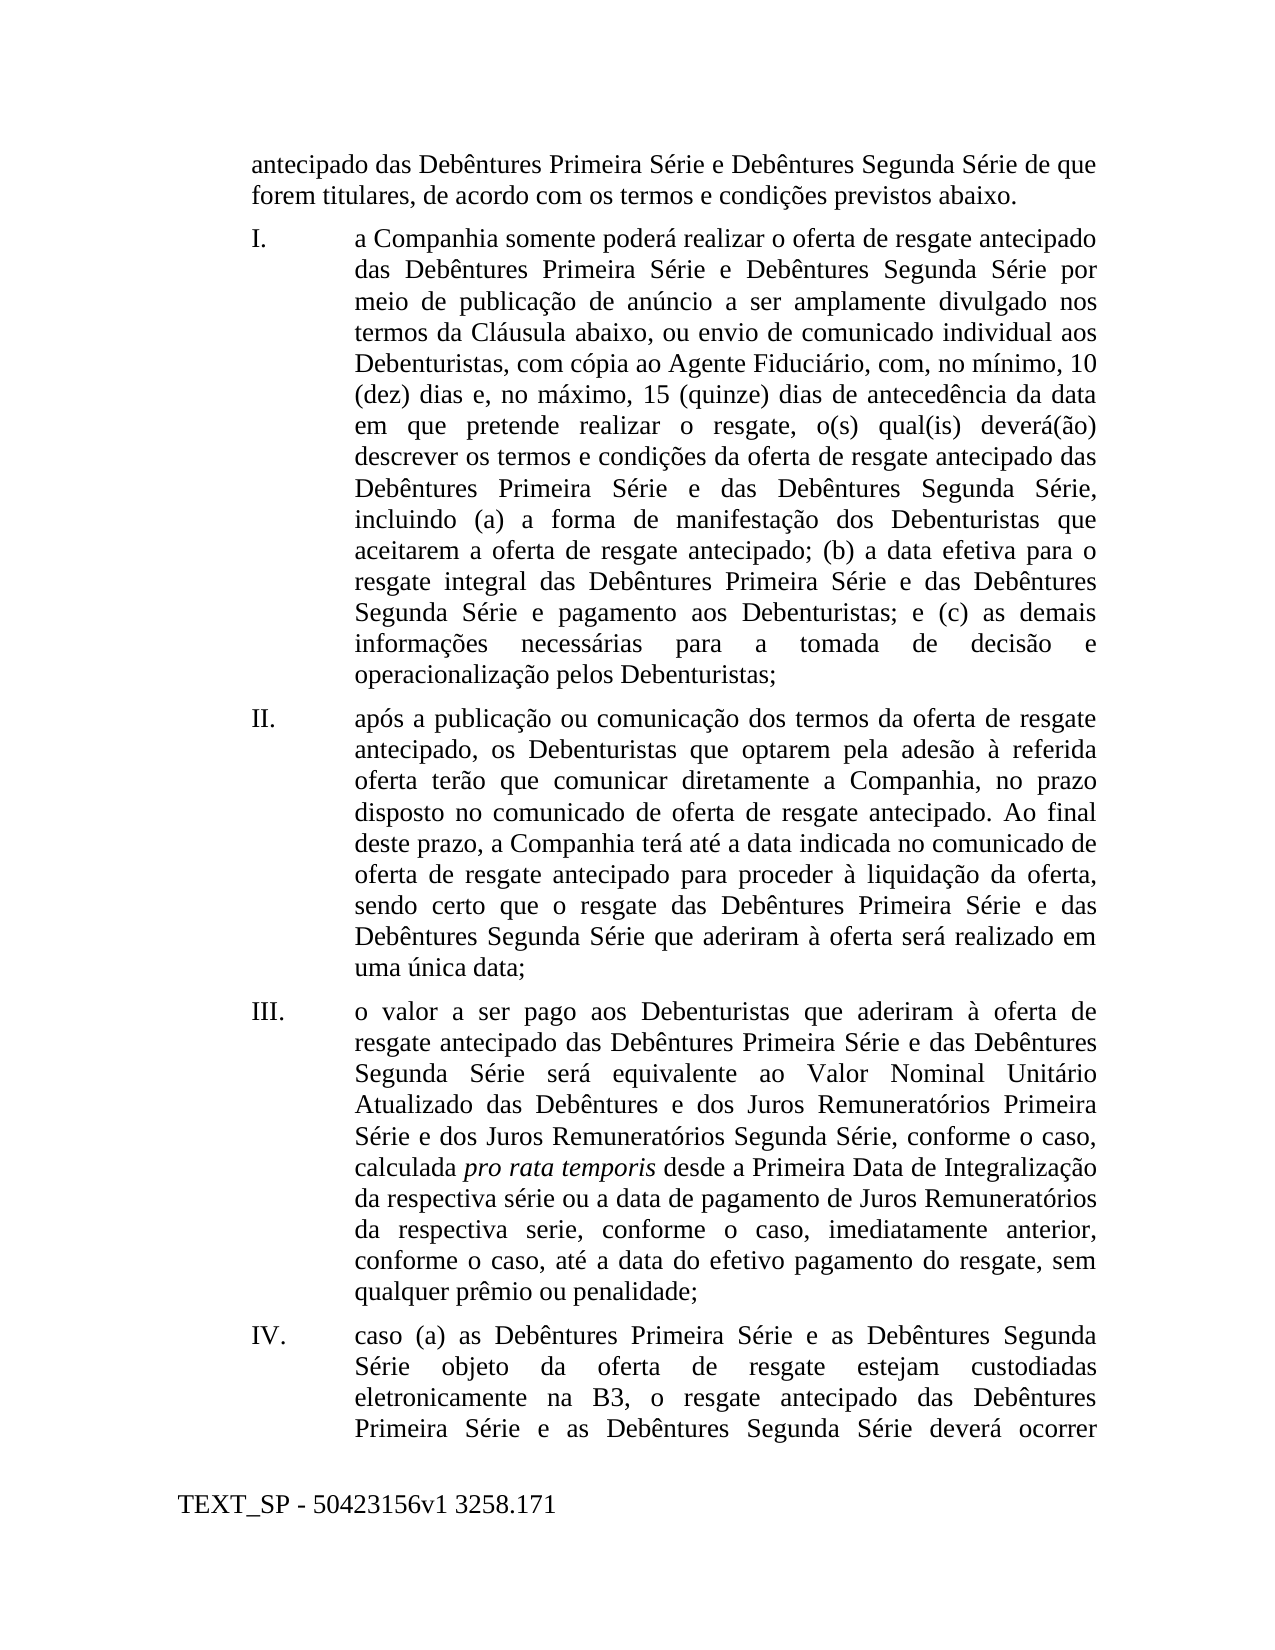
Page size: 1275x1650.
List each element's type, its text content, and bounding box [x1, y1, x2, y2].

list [177, 148, 1098, 210]
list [251, 1319, 1098, 1443]
list após a publicação ou comunicação dos termos da oferta de resgate antecipado, os Debenturistas que optarem pela adesão à referida oferta terão que comunicar diretamente a Companhia, no prazo disposto no comunicado de oferta de resgate antecipado. Ao final deste prazo, a Companhia terá até a data indicada no comunicado de oferta de resgate antecipado para proceder à liquidação da oferta, sendo certo que o resgate das Debêntures Primeira Série e das Debêntures Segunda Série que aderiram à oferta será realizado em uma única data; [251, 702, 1098, 982]
list a Companhia somente poderá realizar o oferta de resgate antecipado das Debêntures Primeira Série e Debêntures Segunda Série por meio de publicação de anúncio a ser amplamente divulgado nos termos da Cláusula 6.33 abaixo, ou envio de comunicado individual aos Debenturistas, com cópia ao Agente Fiduciário, com, no mínimo, 10 (dez) dias e, no máximo, 15 (quinze) dias de antecedência da data em que pretende realizar o resgate, o(s) qual(is) deverá(ão) descrever os termos e condições da oferta de resgate antecipado das Debêntures Primeira Série e das Debêntures Segunda Série, incluindo (a) a forma de manifestação dos Debenturistas que aceitarem a oferta de resgate antecipado; (b) a data efetiva para o resgate integral das Debêntures Primeira Série e das Debêntures Segunda Série e pagamento aos Debenturistas; e (c) as demais informações necessárias para a tomada de decisão e operacionalização pelos Debenturistas; [251, 222, 1098, 690]
list o valor a ser pago aos Debenturistas que aderiram à oferta de resgate antecipado das Debêntures Primeira Série e das Debêntures Segunda Série será equivalente ao Valor Nominal Unitário Atualizado das Debêntures e dos Juros Remuneratórios Primeira Série e dos Juros Remuneratórios Segunda Série, conforme o caso, calculada pro rata temporis desde a Primeira Data de Integralização da respectiva série ou a data de pagamento de Juros Remuneratórios da respectiva serie, conforme o caso, imediatamente anterior, conforme o caso, até a data do efetivo pagamento do resgate, sem qualquer prêmio ou penalidade; [251, 995, 1098, 1306]
